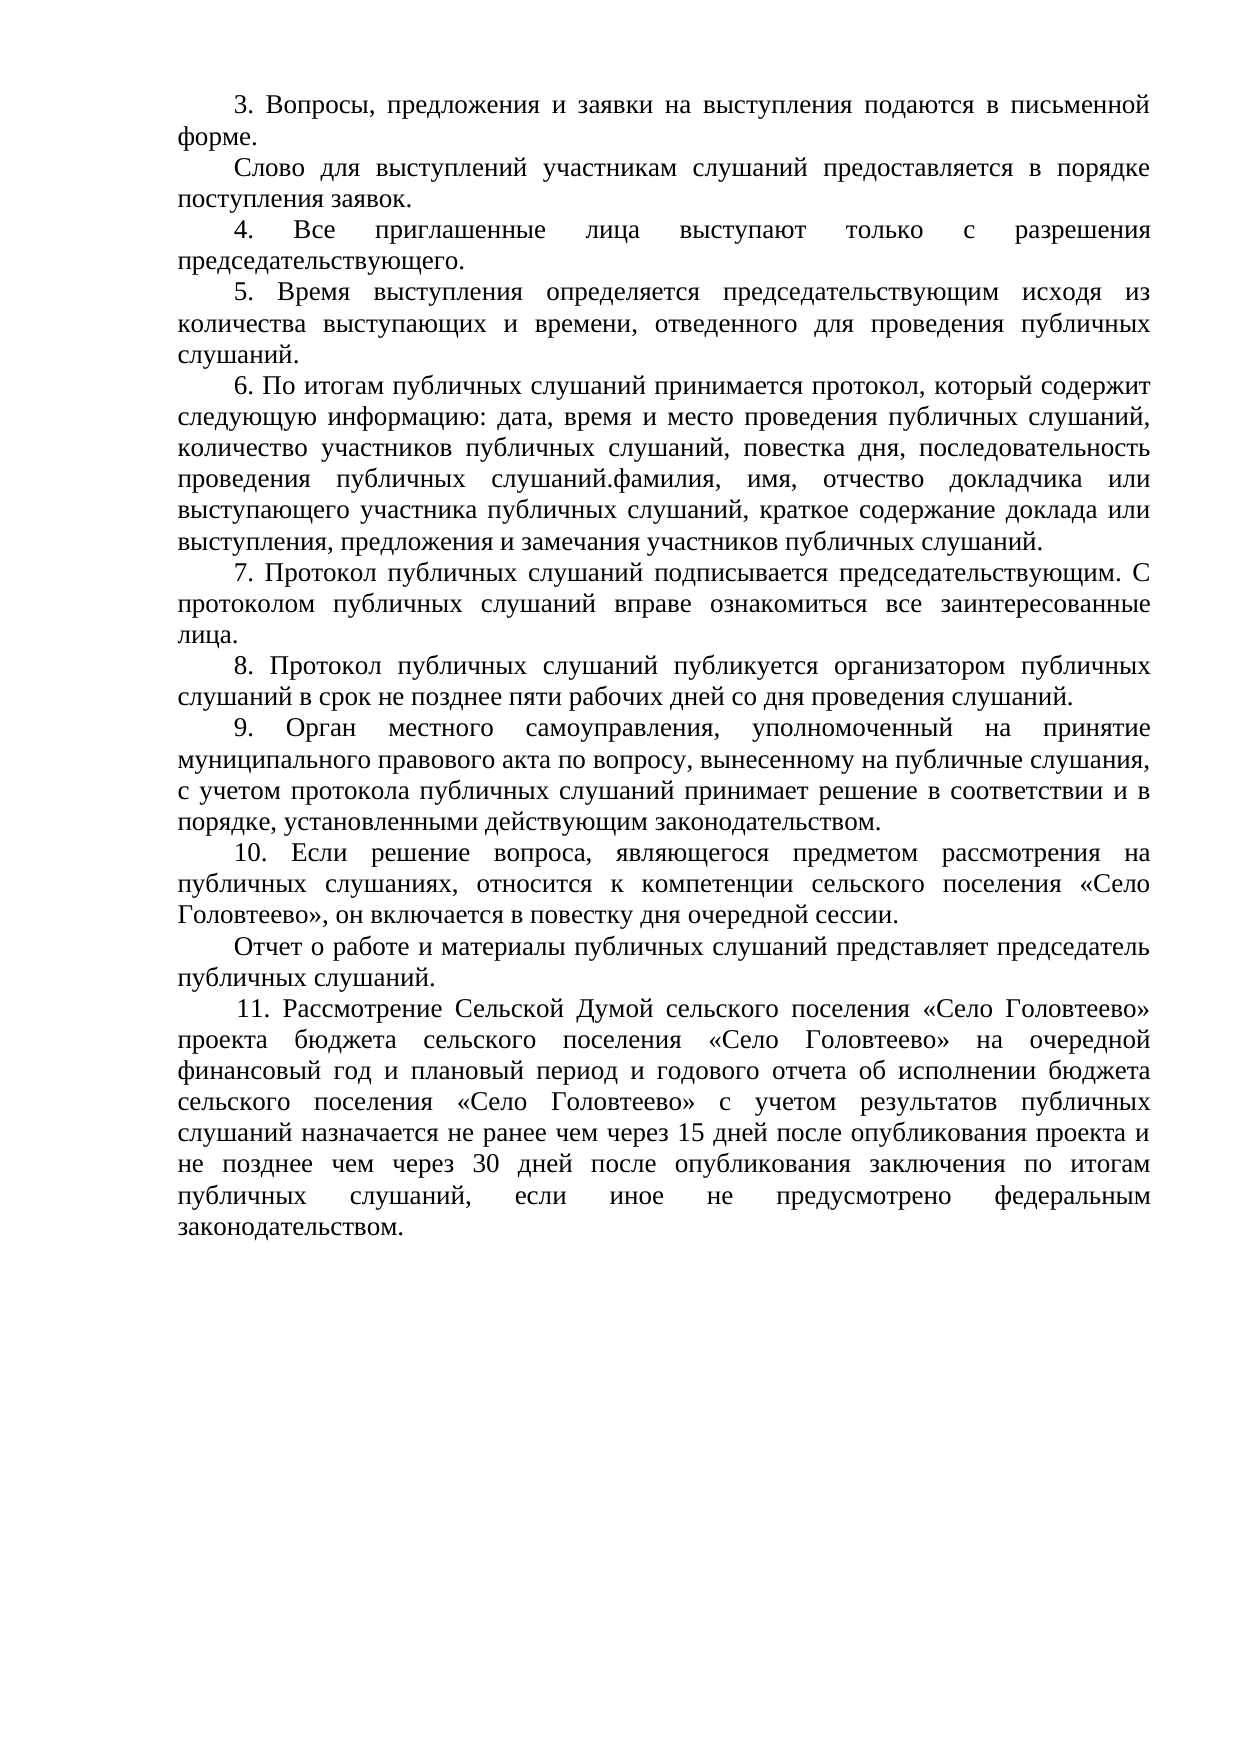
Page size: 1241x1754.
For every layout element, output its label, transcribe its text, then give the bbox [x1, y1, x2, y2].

text 4. Все приглашенные лица выступают только с разрешения председательствующего. [177, 213, 1152, 276]
text 3. Вопросы, предложения и заявки на выступления подаются в письменной форме. [177, 89, 1152, 151]
text 6. По итогам публичных слушаний принимается протокол, который содержит следующую информацию: дата, время и место проведения публичных слушаний, количество участников публичных слушаний, повестка дня, последовательность проведения публичных слушаний.фамилия, имя, отчество докладчика или выступающего участника публичных слушаний, краткое содержание доклада или выступления, предложения и замечания участников публичных слушаний. [177, 369, 1152, 556]
text 9. Орган местного самоуправления, уполномоченный на принятие муниципального правового акта по вопросу, вынесенному на публичные слушания, с учетом протокола публичных слушаний принимает решение в соответствии и в порядке, установленными действующим законодательством. [177, 712, 1152, 836]
text Слово для выступлений участникам слушаний предоставляется в порядке поступления заявок. [177, 151, 1152, 213]
text 7. Протокол публичных слушаний подписывается председательствующим. С протоколом публичных слушаний вправе ознакомиться все заинтересованные лица. [177, 556, 1152, 649]
text Отчет о работе и материалы публичных слушаний представляет председатель публичных слушаний. [177, 929, 1152, 992]
text 10. Если решение вопроса, являющегося предметом рассмотрения на публичных слушаниях, относится к компетенции сельского поселения «Село Головтеево», он включается в повестку дня очередной сессии. [177, 836, 1152, 929]
text 8. Протокол публичных слушаний публикуется организатором публичных слушаний в срок не позднее пяти рабочих дней со дня проведения слушаний. [177, 649, 1152, 712]
text 11. Рассмотрение Сельской Думой сельского поселения «Село Головтеево» проекта бюджета сельского поселения «Село Головтеево» на очередной финансовый год и плановый период и годового отчета об исполнении бюджета сельского поселения «Село Головтеево» с учетом результатов публичных слушаний назначается не ранее чем через 15 дней после опубликования проекта и не позднее чем через 30 дней после опубликования заключения по итогам публичных слушаний, если иное не предусмотрено федеральным законодательством. [177, 992, 1152, 1241]
text 5. Время выступления определяется председательствующим исходя из количества выступающих и времени, отведенного для проведения публичных слушаний. [177, 276, 1152, 369]
